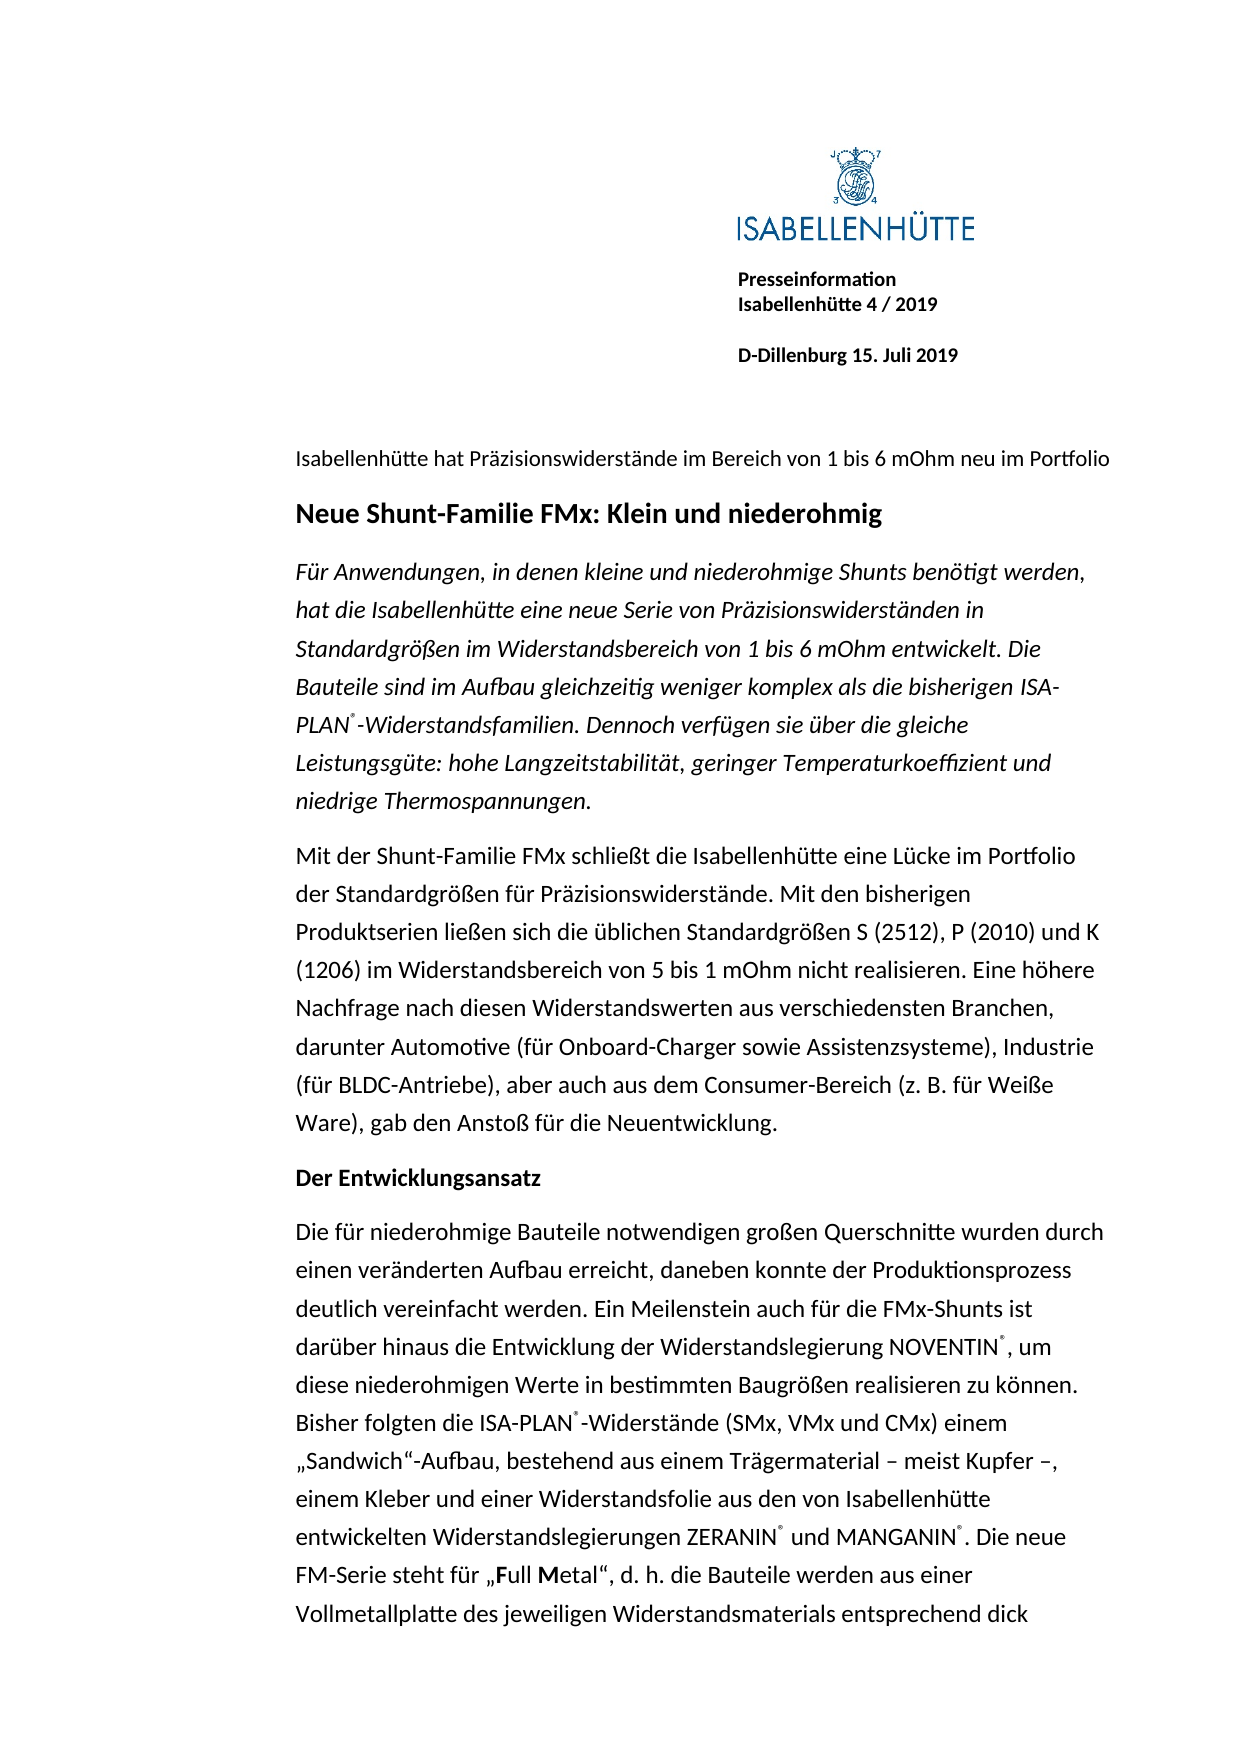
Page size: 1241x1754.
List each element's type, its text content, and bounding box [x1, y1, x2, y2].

subtitle Presseinformation [295, 266, 1107, 291]
text Isabellenhütte hat Präzisionswiderstände im Bereich von 1 bis 6 mOhm neu im Portfolio [295, 444, 1137, 472]
text Mit der Shunt-Familie FMx schließt die Isabellenhütte eine Lücke im Portfolio der Standardgrößen für Präzisionswiderstände. Mit den bisherigen Produktserien ließen sich die üblichen Standardgrößen S (2512), P (2010) und K (1206) im Widerstandsbereich von 5 bis 1 mOhm nicht realisieren. Eine höhere Nachfrage nach diesen Widerstandswerten aus verschiedensten Branchen, darunter Automotive (für Onboard-Charger sowie Assistenzsysteme), Industrie (für BLDC-Antriebe), aber auch aus dem Consumer-Bereich (z. B. für Weiße Ware), gab den Anstoß für die Neuentwicklung. [295, 840, 1107, 1137]
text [295, 1216, 1107, 1628]
subtitle D-Dillenburg 15. Juli 2019 [295, 342, 1107, 367]
picture [737, 147, 974, 241]
subtitle Isabellenhütte 4 / 2019 [295, 291, 1107, 317]
text Der Entwicklungsansatz [295, 1162, 1107, 1192]
text Für Anwendungen, in denen kleine und niederohmige Shunts benötigt werden, hat die Isabellenhütte eine neue Serie von Präzisionswiderständen in Standardgrößen im Widerstandsbereich von 1 bis 6 mOhm entwickelt. Die Bauteile sind im Aufbau gleichzeitig weniger komplex als die bisherigen ISA-PLAN®-Widerstandsfamilien. Dennoch verfügen sie über die gleiche Leistungsgüte: hohe Langzeitstabilität, geringer Temperaturkoeffizient und niedrige Thermospannungen. [295, 556, 1107, 816]
text Neue Shunt-Familie FMx: Klein und niederohmig [295, 495, 1107, 531]
